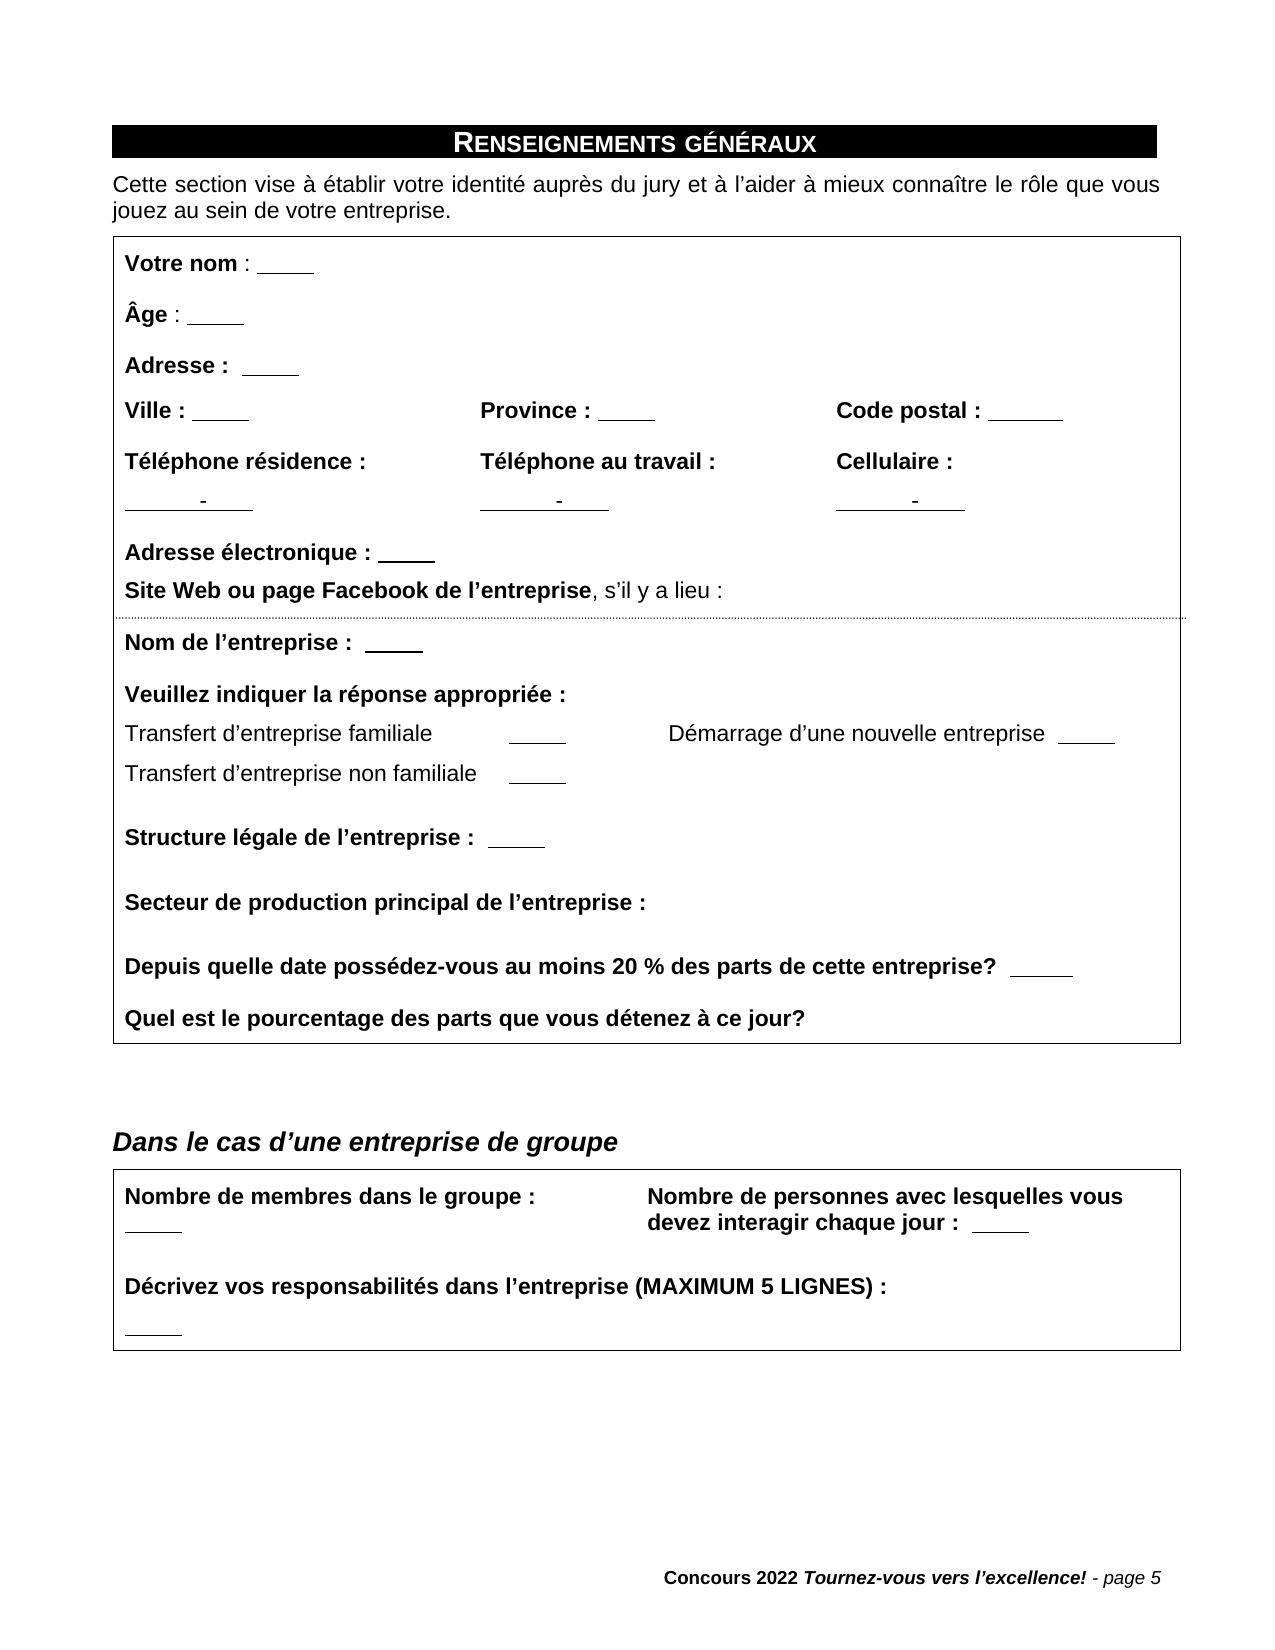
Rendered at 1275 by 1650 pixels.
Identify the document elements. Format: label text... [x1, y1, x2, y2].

subtitle Renseignements généraux [112, 125, 1157, 158]
table_cell Téléphone résidence : - [114, 436, 469, 526]
table_cell Âge : [114, 289, 1180, 340]
table_cell Décrivez vos responsabilités dans l’entreprise (MAXIMUM 5 LIGNES) : [114, 1248, 1180, 1350]
table_cell Code postal : [825, 391, 1180, 436]
table_cell Cellulaire : - [825, 436, 1180, 526]
subtitle Dans le cas d’une entreprise de groupe [112, 1126, 1162, 1157]
table_cell Téléphone au travail : - [469, 436, 825, 526]
table_cell Province : [469, 391, 825, 436]
table_cell Nom de l’entreprise : Veuillez indiquer la réponse appropriée : Transfert d’entreprise familiale Démarrage d’une nouvelle entreprise Transfert d’entreprise non familiale Structure légale de l’entreprise : Secteur de production principal de l’entreprise : Depuis quelle date possédez-vous au moins 20 % des parts de cette entreprise? Quel est le pourcentage des parts que vous détenez à ce jour? [114, 616, 1180, 1043]
table_cell Adresse électronique : Site Web ou page Facebook de l’entreprise, s’il y a lieu : [114, 526, 1180, 616]
table_cell Adresse : [114, 340, 1180, 391]
text Cette section vise à établir votre identité auprès du jury et à l’aider à mieux connaître le rôle que vous jouez au sein de votre entreprise. [112, 171, 1162, 224]
table_cell Ville : [114, 391, 469, 436]
table_header Nombre de membres dans le groupe : [114, 1170, 636, 1248]
table_header Votre nom : [114, 237, 1180, 288]
table_header Nombre de personnes avec lesquelles vous devez interagir chaque jour : [636, 1170, 1180, 1248]
